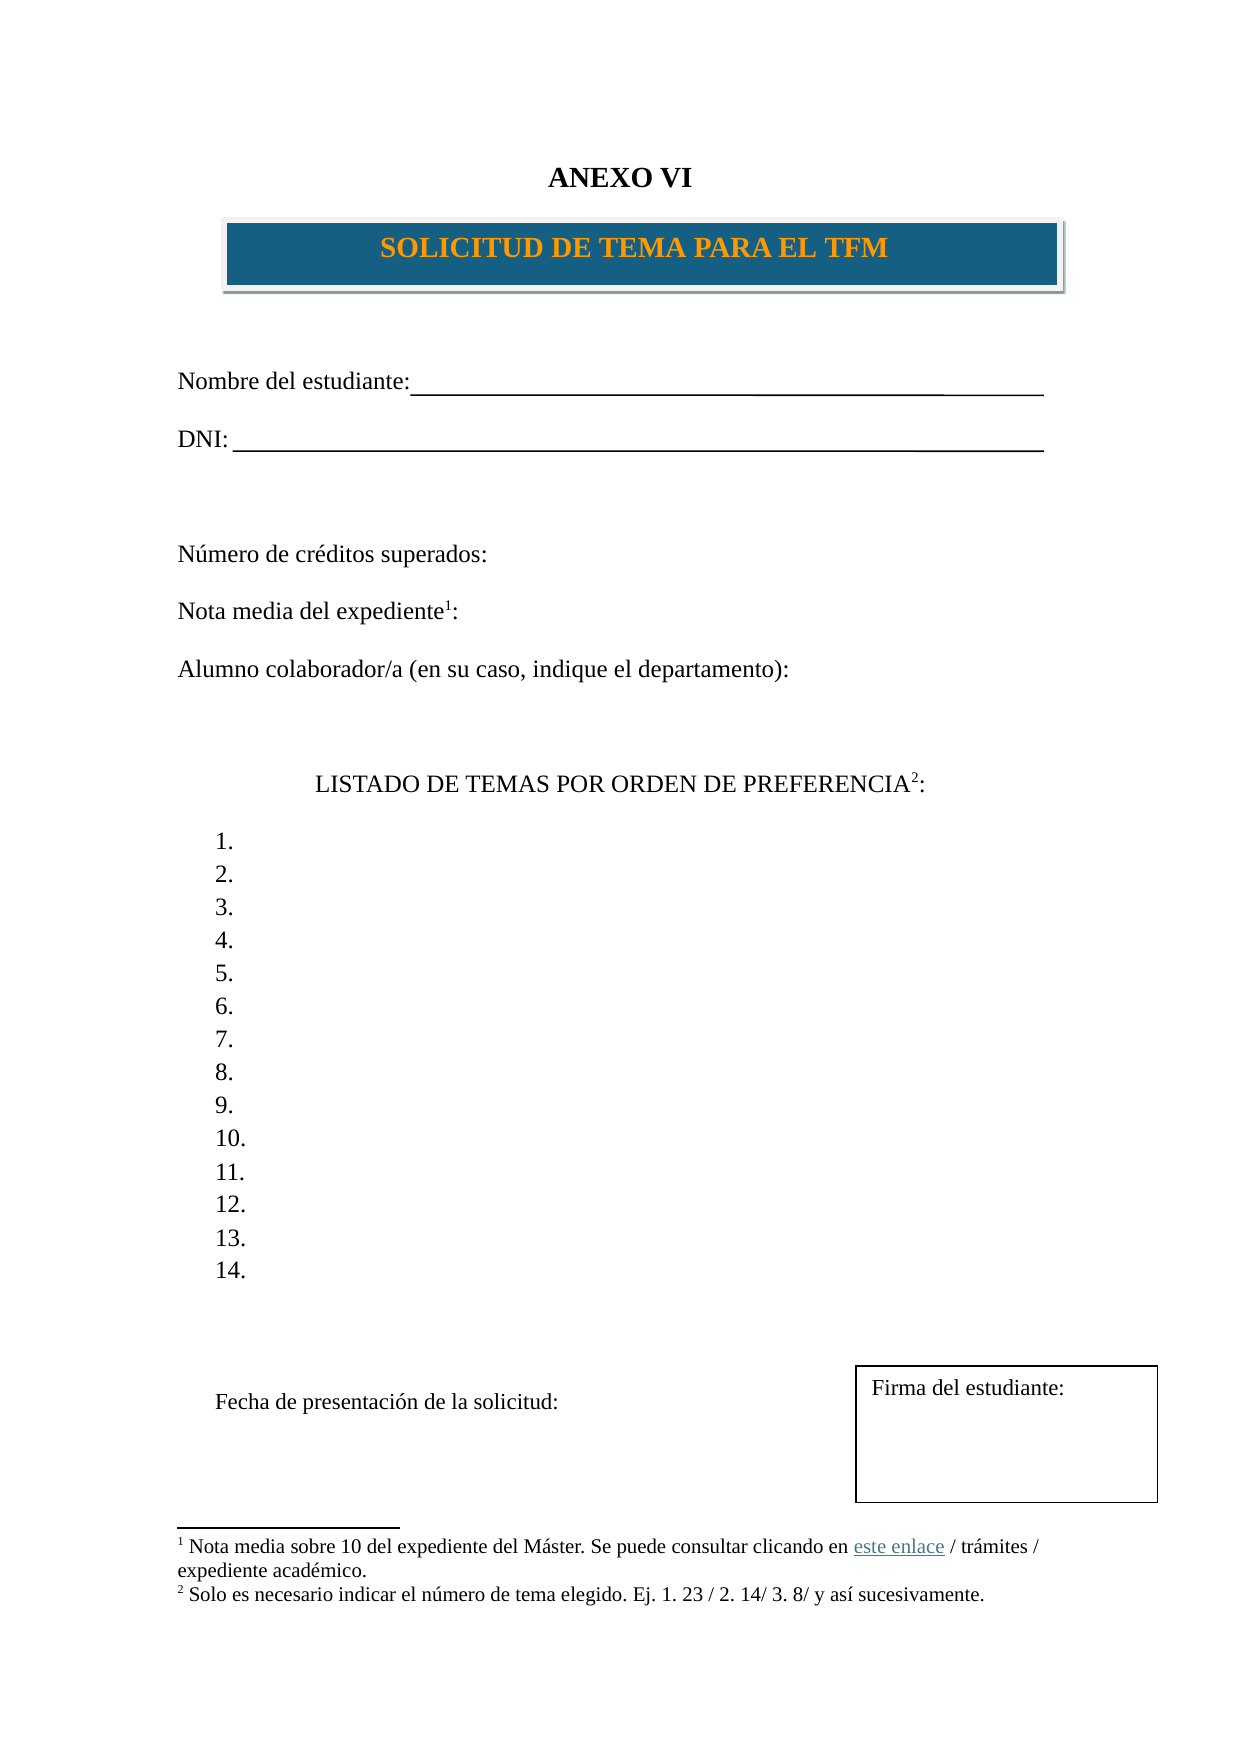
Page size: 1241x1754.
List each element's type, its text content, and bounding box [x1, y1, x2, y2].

subtitle ANEXO VI [177, 160, 1063, 194]
text Número de créditos superados: [177, 539, 1063, 568]
text Nota media del expediente: [177, 596, 1063, 625]
text DNI: [177, 424, 1063, 453]
text Fecha de presentación de la solicitud: [215, 1388, 855, 1414]
text Alumno colaborador/a (en su caso, indique el departamento): [177, 654, 1063, 683]
text LISTADO DE TEMAS POR ORDEN DE PREFERENCIA: [177, 769, 1063, 798]
text Nombre del estudiante: [177, 366, 1063, 395]
